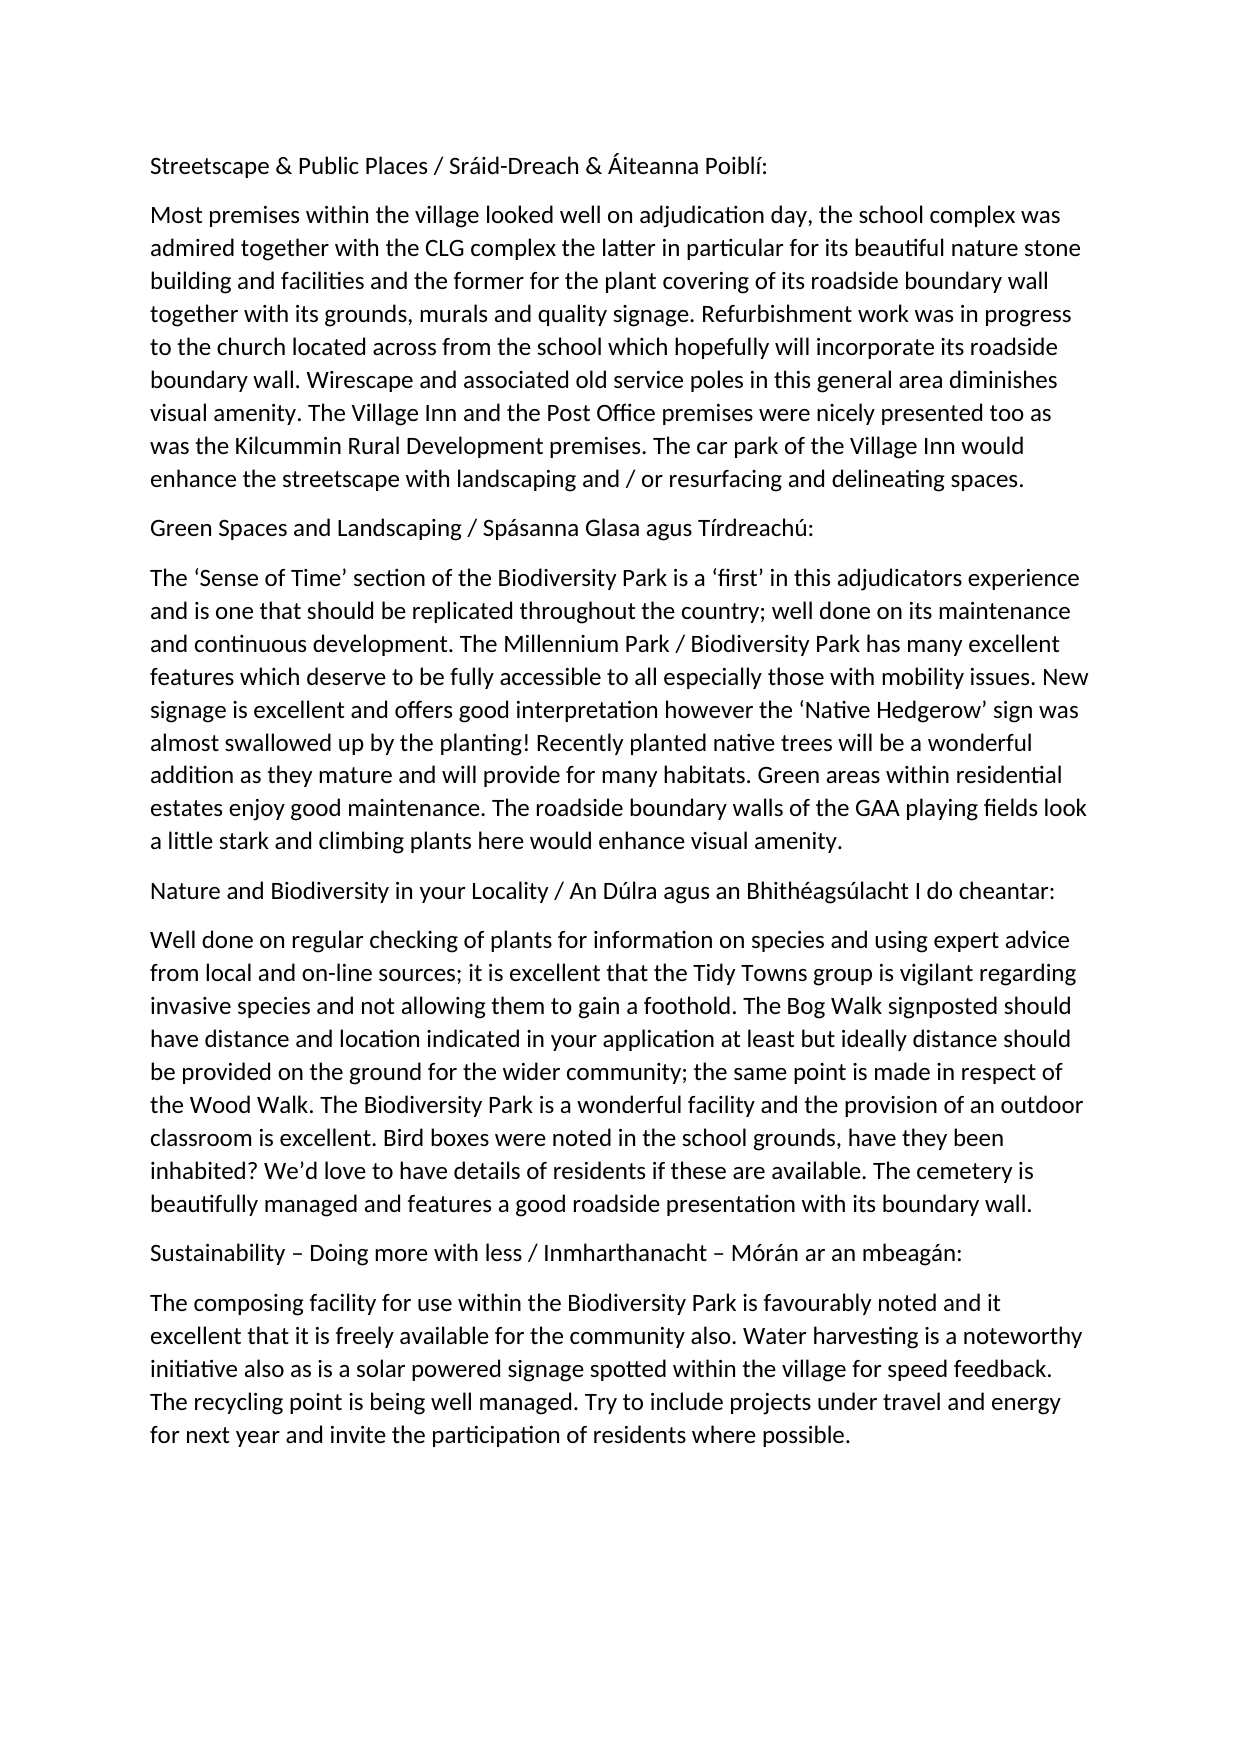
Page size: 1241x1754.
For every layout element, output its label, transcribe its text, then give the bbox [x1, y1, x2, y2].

text Well done on regular checking of plants for information on species and using expert advice from local and on-line sources; it is excellent that the Tidy Towns group is vigilant regarding invasive species and not allowing them to gain a foothold. The Bog Walk signposted should have distance and location indicated in your application at least but ideally distance should be provided on the ground for the wider community; the same point is made in respect of the Wood Walk. The Biodiversity Park is a wonderful facility and the provision of an outdoor classroom is excellent. Bird boxes were noted in the school grounds, have they been inhabited? We’d love to have details of residents if these are available. The cemetery is beautifully managed and features a good roadside presentation with its boundary wall. [150, 924, 1090, 1218]
text The composing facility for use within the Biodiversity Park is favourably noted and it excellent that it is freely available for the community also. Water harvesting is a noteworthy initiative also as is a solar powered signage spotted within the village for speed feedback. The recycling point is being well managed. Try to include projects under travel and energy for next year and invite the participation of residents where possible. [150, 1287, 1090, 1449]
text Green Spaces and Landscaping / Spásanna Glasa agus Tírdreachú: [150, 512, 1090, 543]
text Most premises within the village looked well on adjudication day, the school complex was admired together with the CLG complex the latter in particular for its beautiful nature stone building and facilities and the former for the plant covering of its roadside boundary wall together with its grounds, murals and quality signage. Refurbishment work was in progress to the church located across from the school which hopefully will incorporate its roadside boundary wall. Wirescape and associated old service poles in this general area diminishes visual amenity. The Village Inn and the Post Office premises were nicely presented too as was the Kilcummin Rural Development premises. The car park of the Village Inn would enhance the streetscape with landscaping and / or resurfacing and delineating spaces. [150, 199, 1090, 493]
text Sustainability – Doing more with less / Inmharthanacht – Mórán ar an mbeagán: [150, 1237, 1090, 1268]
text Nature and Biodiversity in your Locality / An Dúlra agus an Bhithéagsúlacht I do cheantar: [150, 875, 1090, 906]
text The ‘Sense of Time’ section of the Biodiversity Park is a ‘first’ in this adjudicators experience and is one that should be replicated throughout the country; well done on its maintenance and continuous development. The Millennium Park / Biodiversity Park has many excellent features which deserve to be fully accessible to all especially those with mobility issues. New signage is excellent and offers good interpretation however the ‘Native Hedgerow’ sign was almost swallowed up by the planting! Recently planted native trees will be a wonderful addition as they mature and will provide for many habitats. Green areas within residential estates enjoy good maintenance. The roadside boundary walls of the GAA playing fields look a little stark and climbing plants here would enhance visual amenity. [150, 562, 1090, 856]
text Streetscape & Public Places / Sráid-Dreach & Áiteanna Poiblí: [150, 150, 1090, 181]
